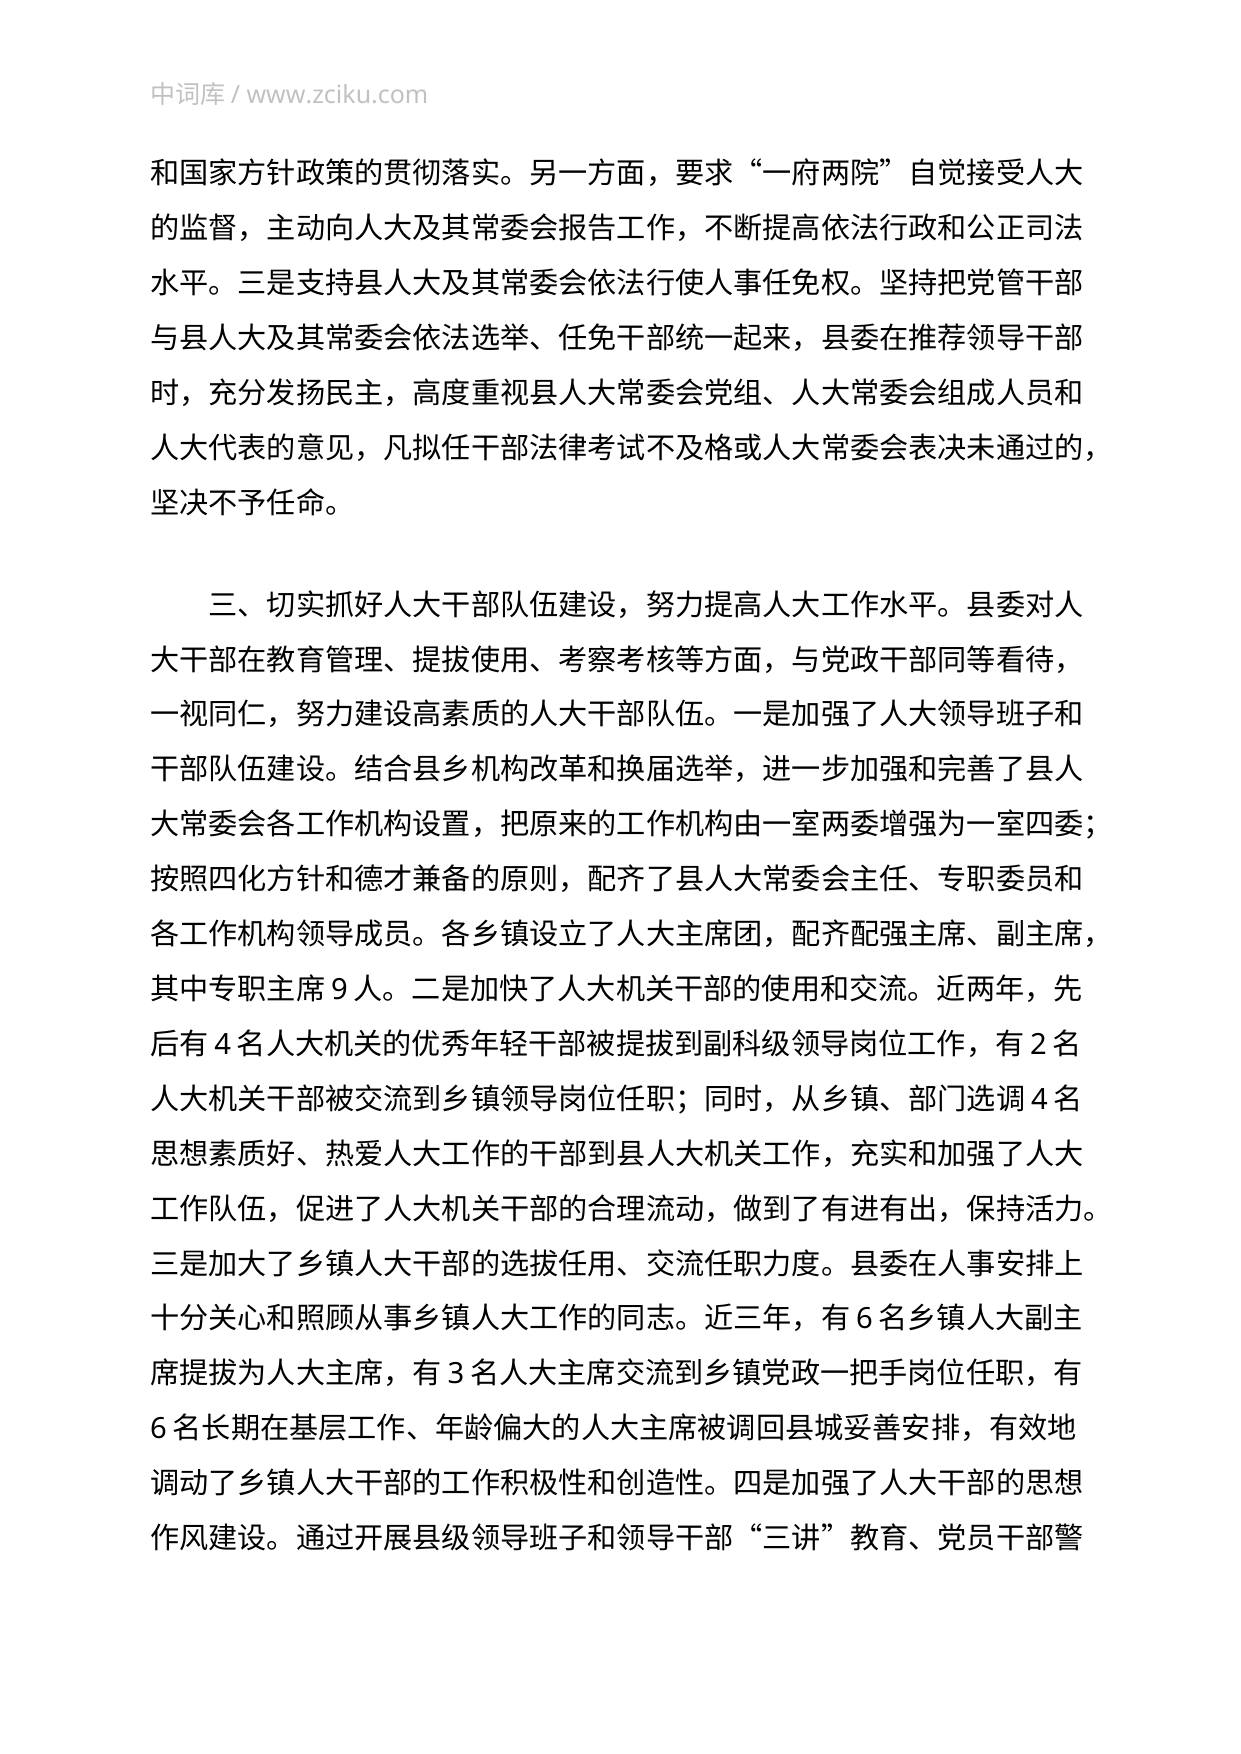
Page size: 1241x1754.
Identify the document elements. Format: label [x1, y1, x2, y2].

text [150, 581, 1090, 1557]
text [150, 150, 1090, 522]
